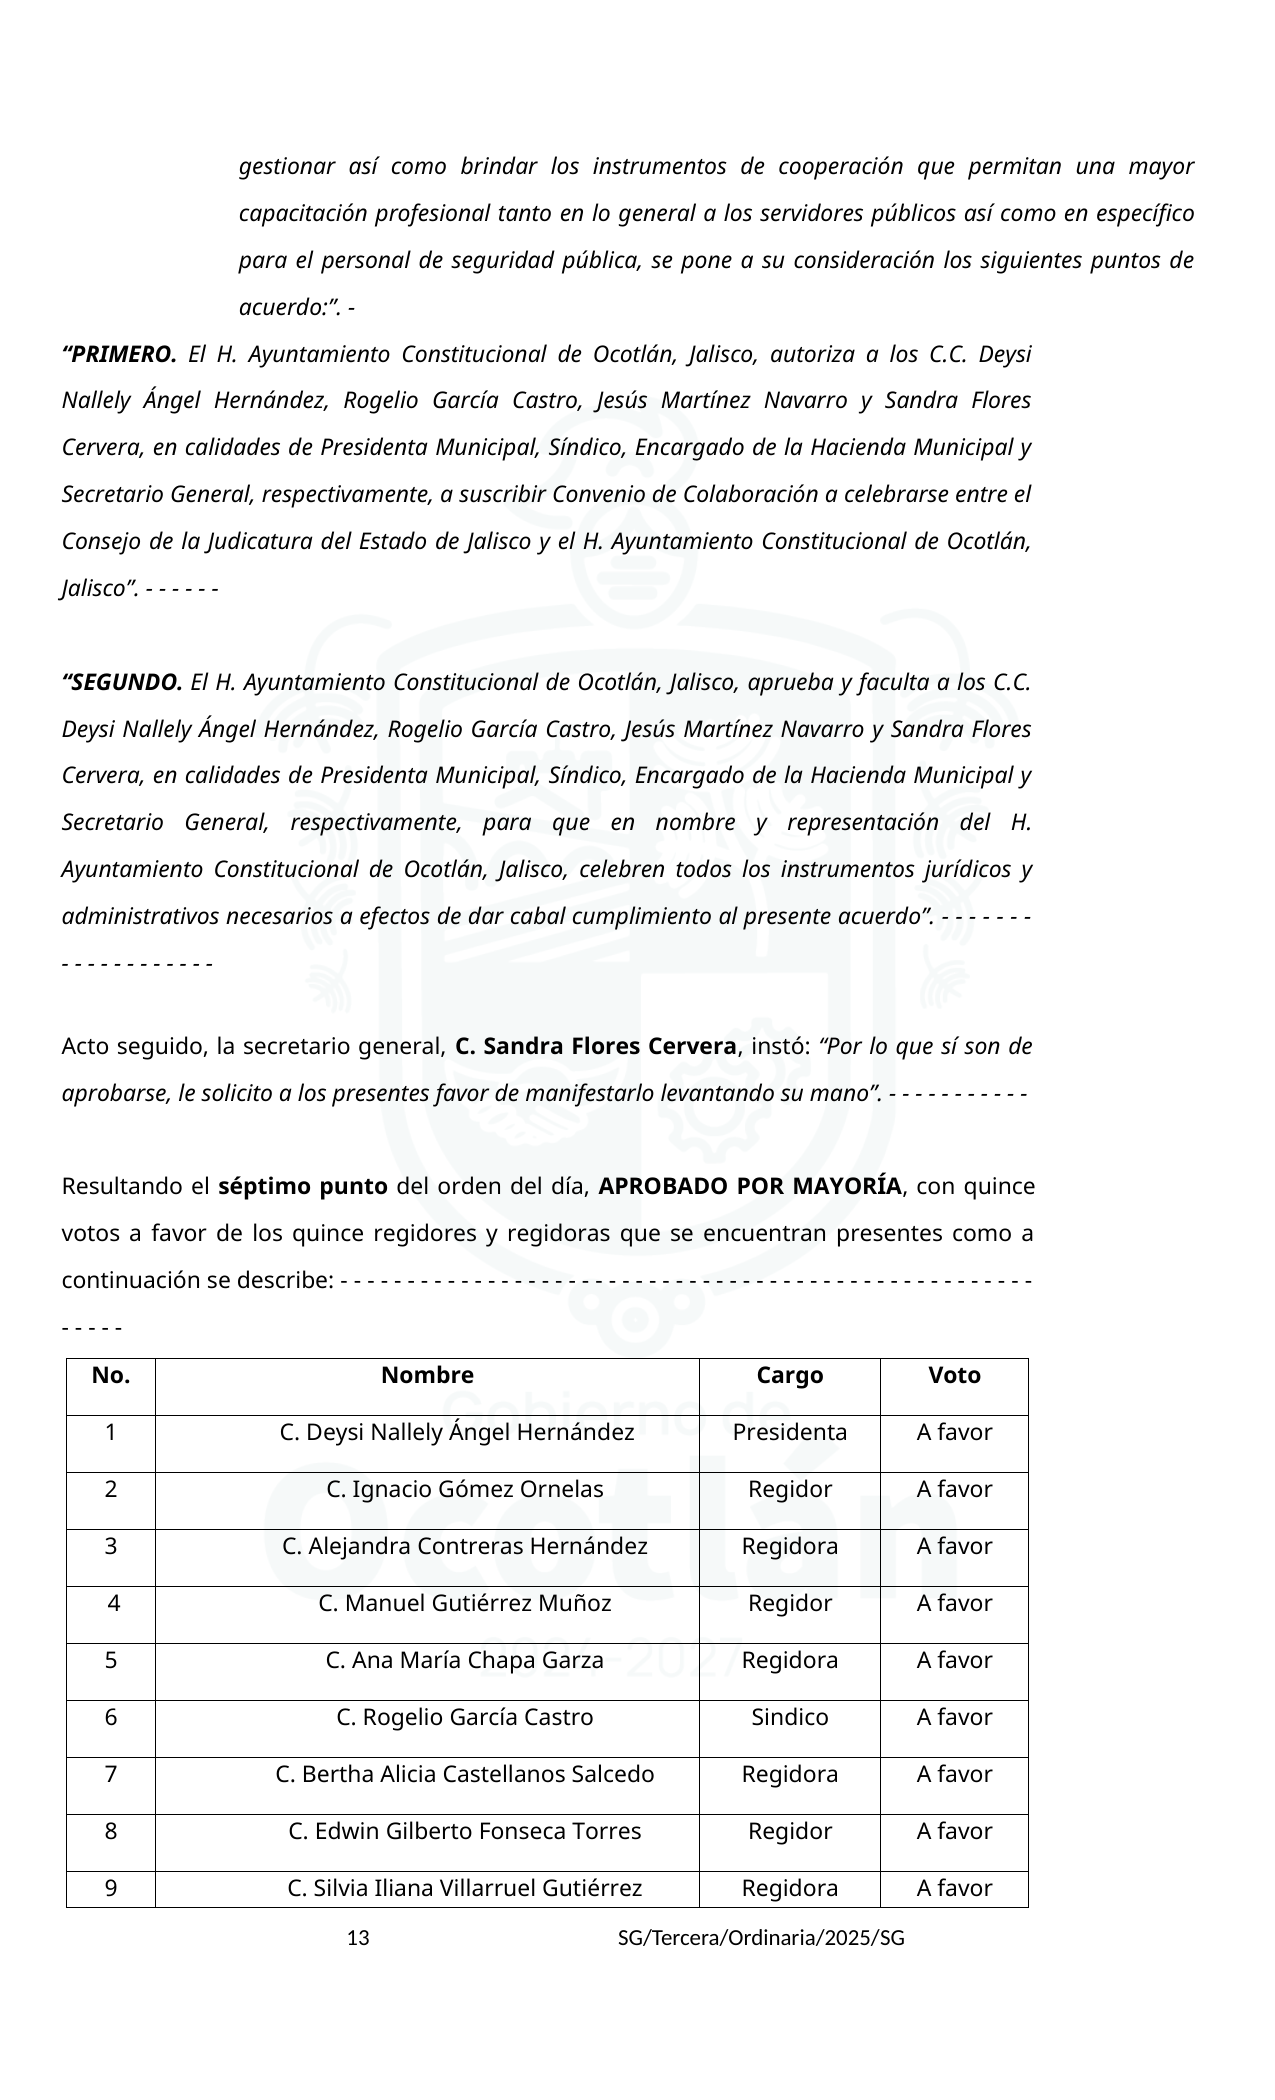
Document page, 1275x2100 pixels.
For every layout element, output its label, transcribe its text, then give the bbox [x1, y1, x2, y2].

table_cell Regidora [700, 1758, 880, 1814]
table_cell A favor [881, 1416, 1028, 1472]
table_cell C. Ignacio Gómez Ornelas [156, 1473, 699, 1529]
table_cell 8 [67, 1815, 155, 1871]
table_cell C. Ana María Chapa Garza [156, 1644, 699, 1700]
table_cell Regidora [700, 1644, 880, 1700]
table_cell Regidor [700, 1473, 880, 1529]
table_cell C. Rogelio García Castro [156, 1701, 699, 1757]
table_cell Presidenta [700, 1416, 880, 1472]
table_cell 2 [67, 1473, 155, 1529]
table_cell 5 [67, 1644, 155, 1700]
text Acto seguido, la secretario general, C. Sandra Flores Cervera, instó: “Por lo que sí son de aprobarse, le solicito a los presentes favor de manifestarlo levantando su mano”. - - - - - - - - - - - [61, 1030, 1036, 1108]
table_cell C. Manuel Gutiérrez Muñoz [156, 1587, 699, 1643]
table_cell Regidor [700, 1587, 880, 1643]
table_cell 3 [67, 1530, 155, 1586]
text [239, 150, 1198, 322]
table_cell A favor [881, 1758, 1028, 1814]
table_cell A favor [881, 1644, 1028, 1700]
table_cell C. Bertha Alicia Castellanos Salcedo [156, 1758, 699, 1814]
table_header No. [67, 1359, 155, 1415]
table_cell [156, 1872, 699, 1907]
table_cell 6 [67, 1701, 155, 1757]
table_cell 1 [67, 1416, 155, 1472]
table_cell C. Deysi Nallely Ángel Hernández [156, 1416, 699, 1472]
table_header Voto [881, 1359, 1028, 1415]
table_cell C. Alejandra Contreras Hernández [156, 1530, 699, 1586]
table_cell A favor [881, 1701, 1028, 1757]
table_cell Sindico [700, 1701, 880, 1757]
table_cell C. Edwin Gilberto Fonseca Torres [156, 1815, 699, 1871]
table_cell 9 [67, 1872, 155, 1907]
table_header Cargo [700, 1359, 880, 1415]
table_cell Regidor [700, 1815, 880, 1871]
table_cell A favor [881, 1530, 1028, 1586]
table_cell Regidora [700, 1530, 880, 1586]
table_cell A favor [881, 1872, 1028, 1907]
table_cell 7 [67, 1758, 155, 1814]
table_cell Regidora [700, 1872, 880, 1907]
table_cell 4 [67, 1587, 155, 1643]
text Resultando el séptimo punto del orden del día, APROBADO POR MAYORÍA, con quince votos a favor de los quince regidores y regidoras que se encuentran presentes como a continuación se describe: - - - - - - - - - - - - - - - - - - - - - - - - - - - - - - - - - - - - - - - - - - - - - - - - - - - - - - - - - [61, 1170, 1036, 1342]
table_cell A favor [881, 1815, 1028, 1871]
table_cell A favor [881, 1587, 1028, 1643]
table_cell A favor [881, 1473, 1028, 1529]
table_header Nombre [156, 1359, 699, 1415]
text “SEGUNDO. El H. Ayuntamiento Constitucional de Ocotlán, Jalisco, aprueba y faculta a los C.C. Deysi Nallely Ángel Hernández, Rogelio García Castro, Jesús Martínez Navarro y Sandra Flores Cervera, en calidades de Presidenta Municipal, Síndico, Encargado de la Hacienda Municipal y Secretario General, respectivamente, para que en nombre y representación del H. Ayuntamiento Constitucional de Ocotlán, Jalisco, celebren todos los instrumentos jurídicos y administrativos necesarios a efectos de dar cabal cumplimiento al presente acuerdo”. - - - - - - - - - - - - - - - - - - - [61, 666, 1036, 978]
text “PRIMERO. El H. Ayuntamiento Constitucional de Ocotlán, Jalisco, autoriza a los C.C. Deysi Nallely Ángel Hernández, Rogelio García Castro, Jesús Martínez Navarro y Sandra Flores Cervera, en calidades de Presidenta Municipal, Síndico, Encargado de la Hacienda Municipal y Secretario General, respectivamente, a suscribir Convenio de Colaboración a celebrarse entre el Consejo de la Judicatura del Estado de Jalisco y el H. Ayuntamiento Constitucional de Ocotlán, Jalisco”. - - - - - - [61, 337, 1036, 603]
